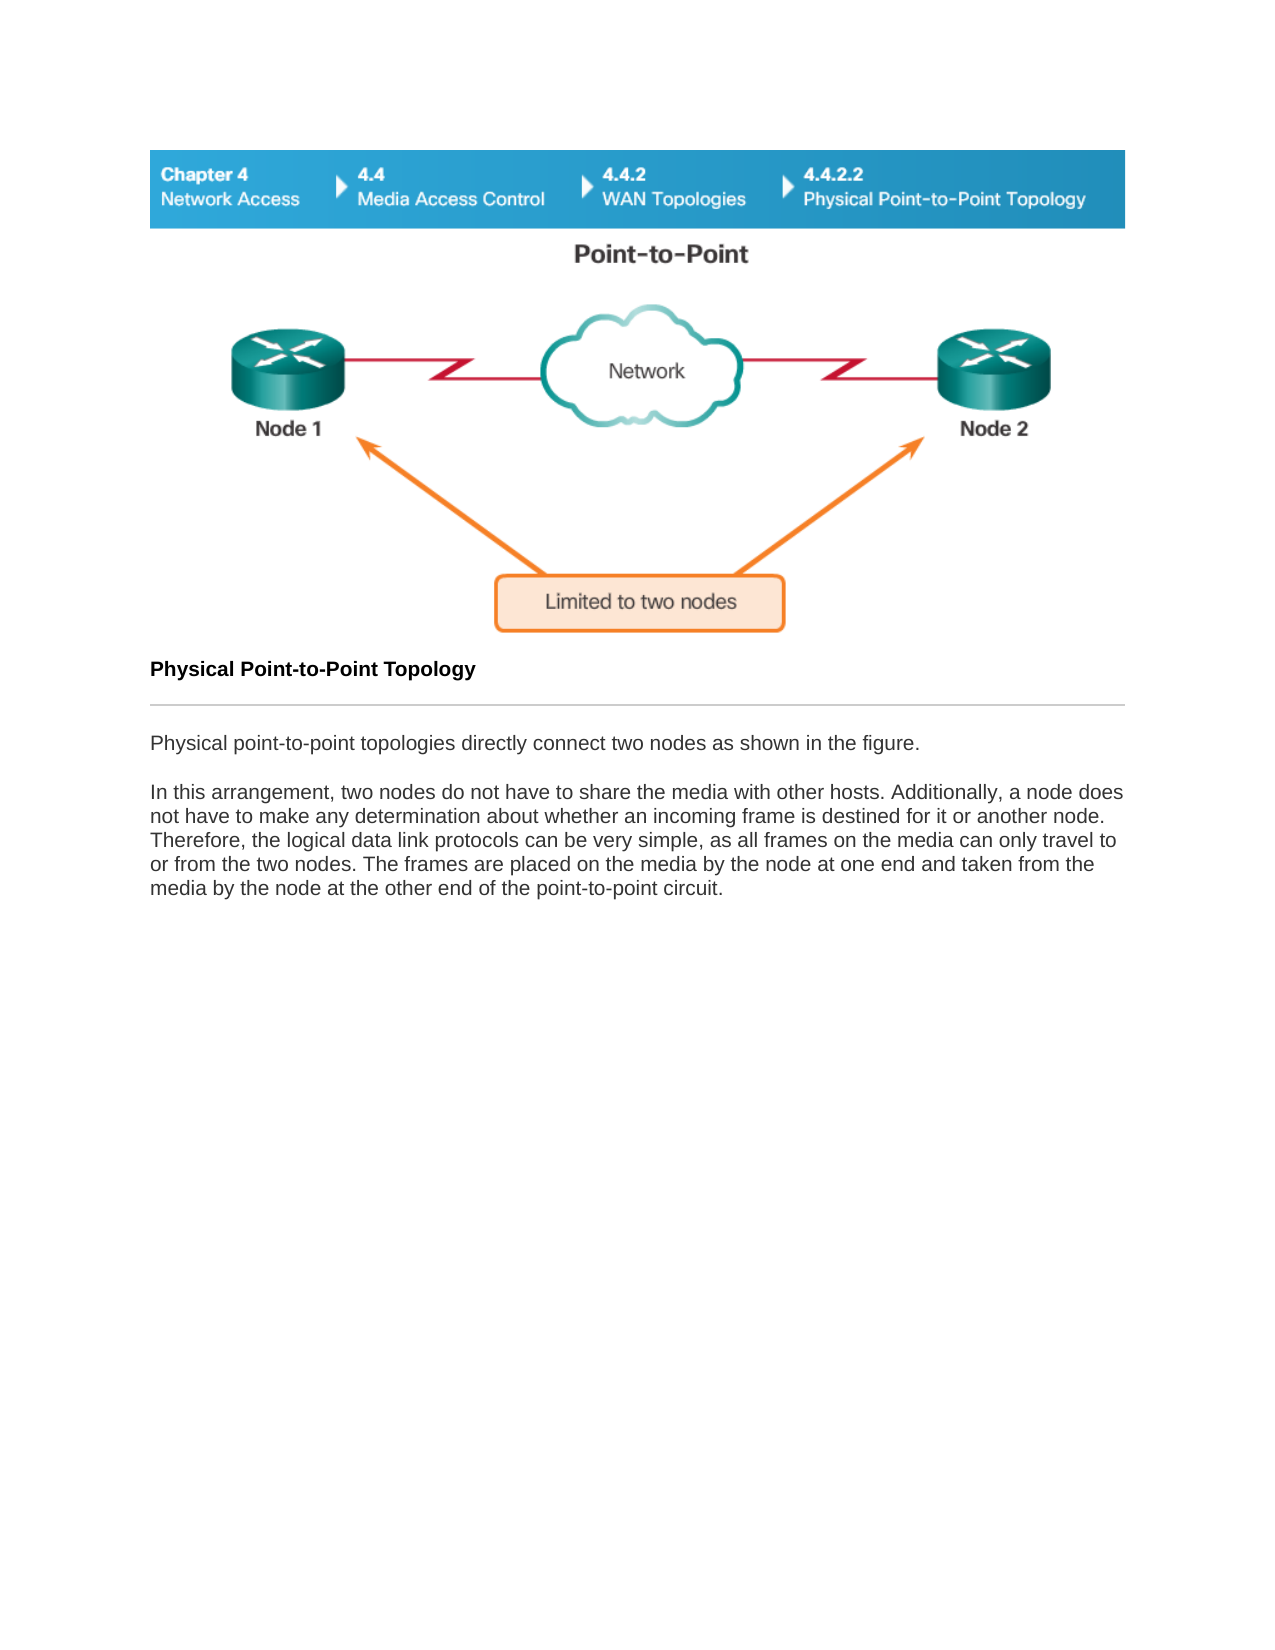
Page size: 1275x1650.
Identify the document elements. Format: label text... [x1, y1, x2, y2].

text Physical Point-to-Point Topology [150, 657, 1125, 704]
picture [214, 292, 1061, 639]
text In this arrangement, two nodes do not have to share the media with other hosts. Additionally, a node does not have to make any determination about whether an incoming frame is destined for it or another node. Therefore, the logical data link protocols can be very simple, as all frames on the media can only travel to or from the two nodes. The frames are placed on the media by the node at one end and taken from the media by the node at the other end of the point-to-point circuit. [150, 780, 1125, 899]
text Physical point-to-point topologies directly connect two nodes as shown in the figure. [150, 731, 1125, 755]
picture [150, 150, 1125, 274]
